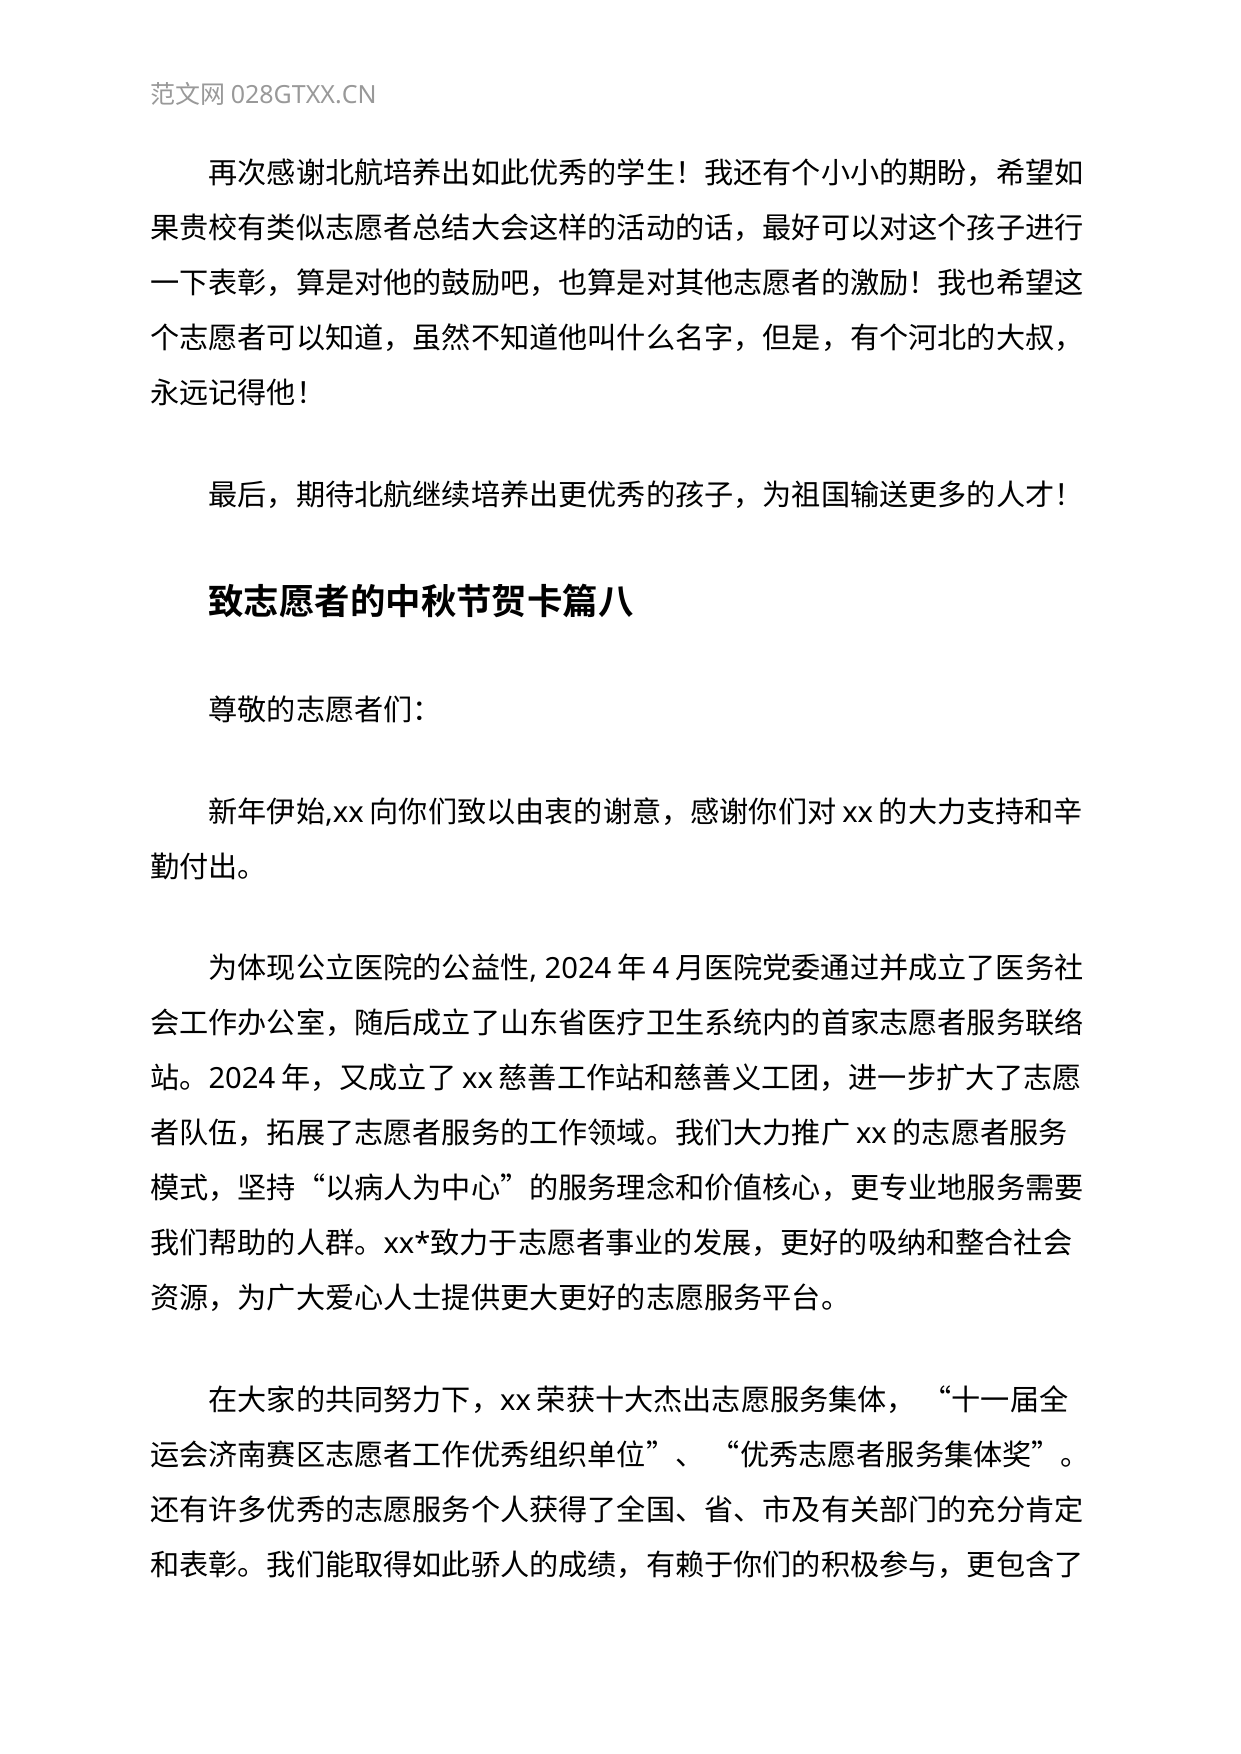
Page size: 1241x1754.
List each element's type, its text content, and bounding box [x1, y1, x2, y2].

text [150, 1377, 1090, 1584]
text 尊敬的志愿者们： [150, 687, 1090, 729]
text 最后，期待北航继续培养出更优秀的孩子，为祖国输送更多的人才！ [150, 471, 1090, 514]
text 再次感谢北航培养出如此优秀的学生！我还有个小小的期盼，希望如果贵校有类似志愿者总结大会这样的活动的话，最好可以对这个孩子进行一下表彰，算是对他的鼓励吧，也算是对其他志愿者的激励！我也希望这个志愿者可以知道，虽然不知道他叫什么名字，但是，有个河北的大叔，永远记得他！ [150, 150, 1090, 412]
text 新年伊始,xx向你们致以由衷的谢意，感谢你们对xx的大力支持和辛勤付出。 [150, 788, 1090, 886]
text 为体现公立医院的公益性, 2024年4月医院党委通过并成立了医务社会工作办公室，随后成立了山东省医疗卫生系统内的首家志愿者服务联络站。2024年，又成立了xx慈善工作站和慈善义工团，进一步扩大了志愿者队伍，拓展了志愿者服务的工作领域。我们大力推广xx的志愿者服务模式，坚持“以病人为中心”的服务理念和价值核心，更专业地服务需要我们帮助的人群。xx*致力于志愿者事业的发展，更好的吸纳和整合社会资源，为广大爱心人士提供更大更好的志愿服务平台。 [150, 945, 1090, 1317]
text 致志愿者的中秋节贺卡篇八 [150, 573, 1090, 624]
